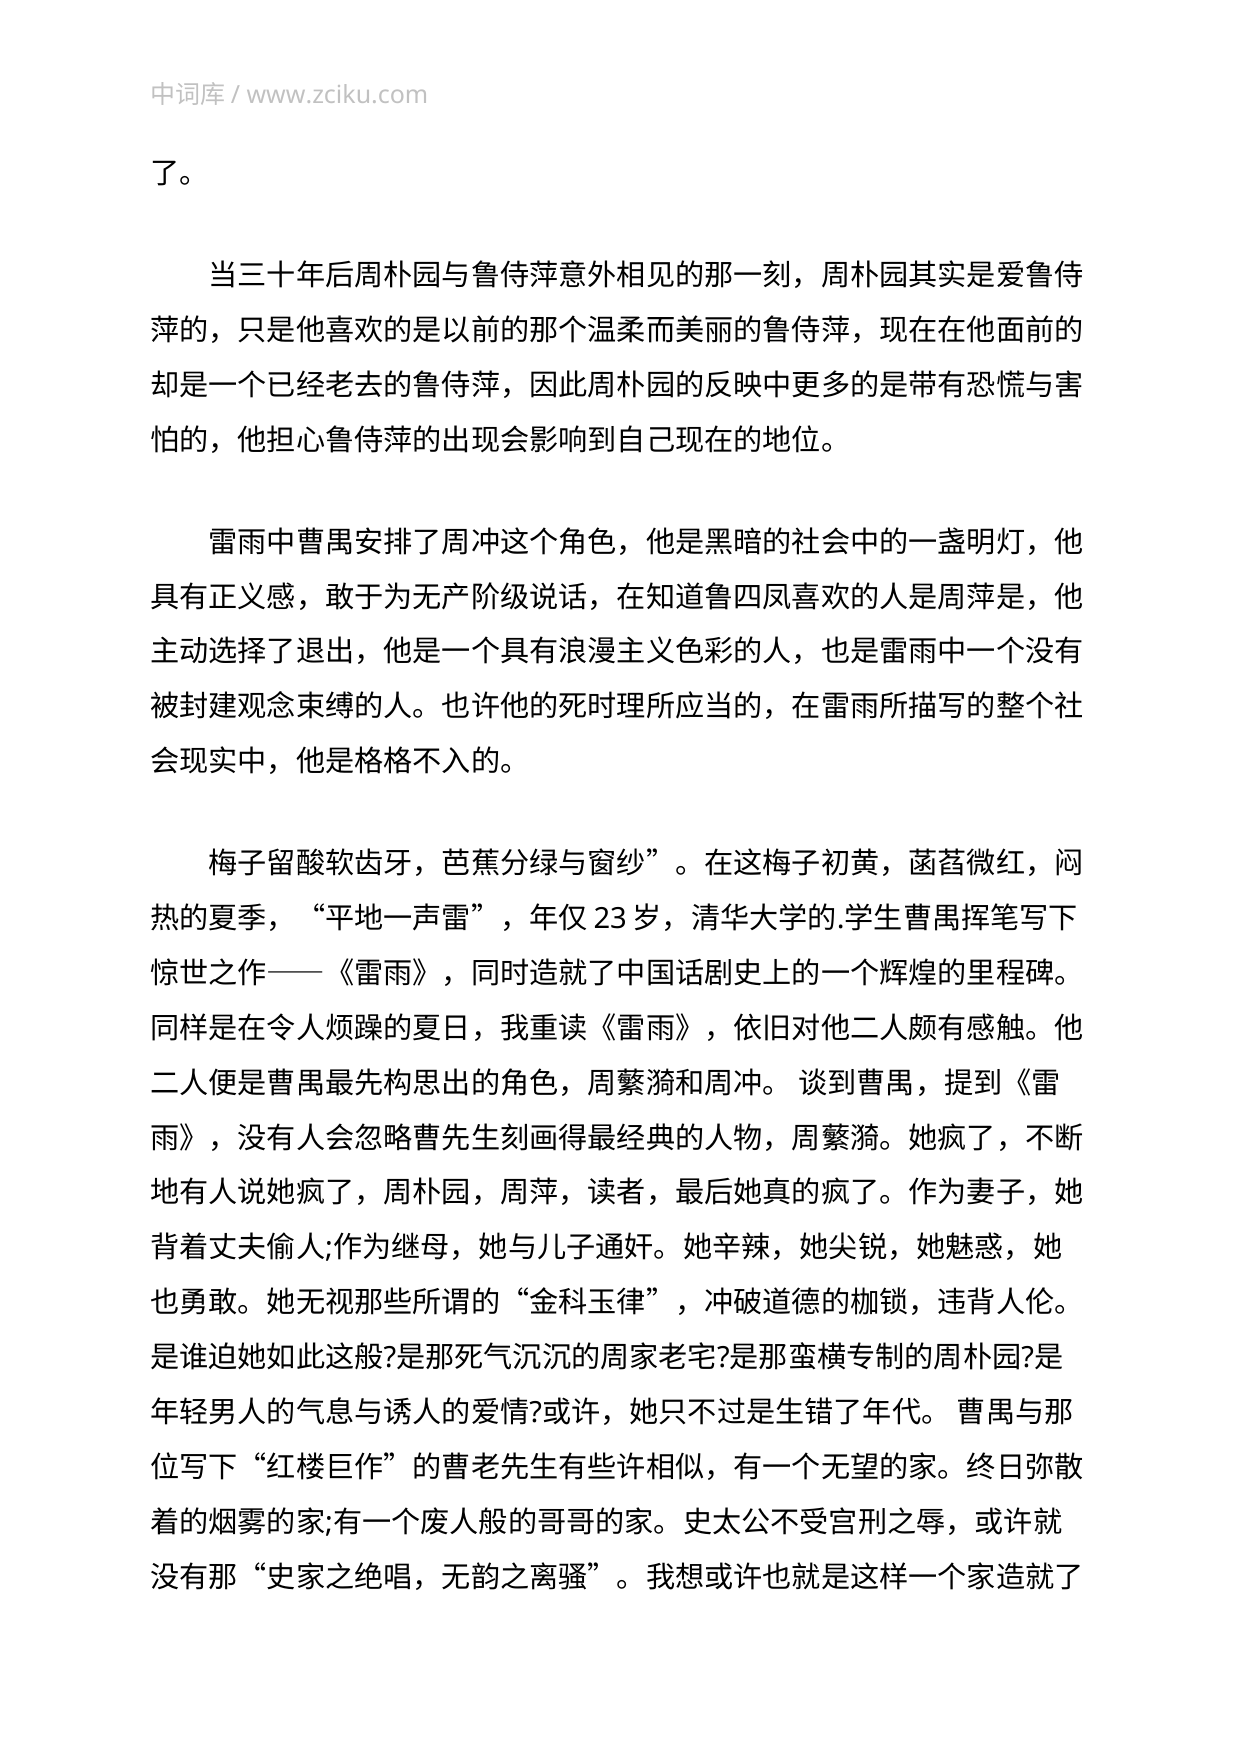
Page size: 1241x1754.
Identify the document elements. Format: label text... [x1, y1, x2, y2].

text 当三十年后周朴园与鲁侍萍意外相见的那一刻，周朴园其实是爱鲁侍萍的，只是他喜欢的是以前的那个温柔而美丽的鲁侍萍，现在在他面前的却是一个已经老去的鲁侍萍，因此周朴园的反映中更多的是带有恐慌与害怕的，他担心鲁侍萍的出现会影响到自己现在的地位。 [150, 252, 1090, 459]
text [150, 150, 1090, 192]
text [150, 839, 1090, 1596]
text 雷雨中曹禺安排了周冲这个角色，他是黑暗的社会中的一盏明灯，他具有正义感，敢于为无产阶级说话，在知道鲁四凤喜欢的人是周萍是，他主动选择了退出，他是一个具有浪漫主义色彩的人，也是雷雨中一个没有被封建观念束缚的人。也许他的死时理所应当的，在雷雨所描写的整个社会现实中，他是格格不入的。 [150, 518, 1090, 780]
